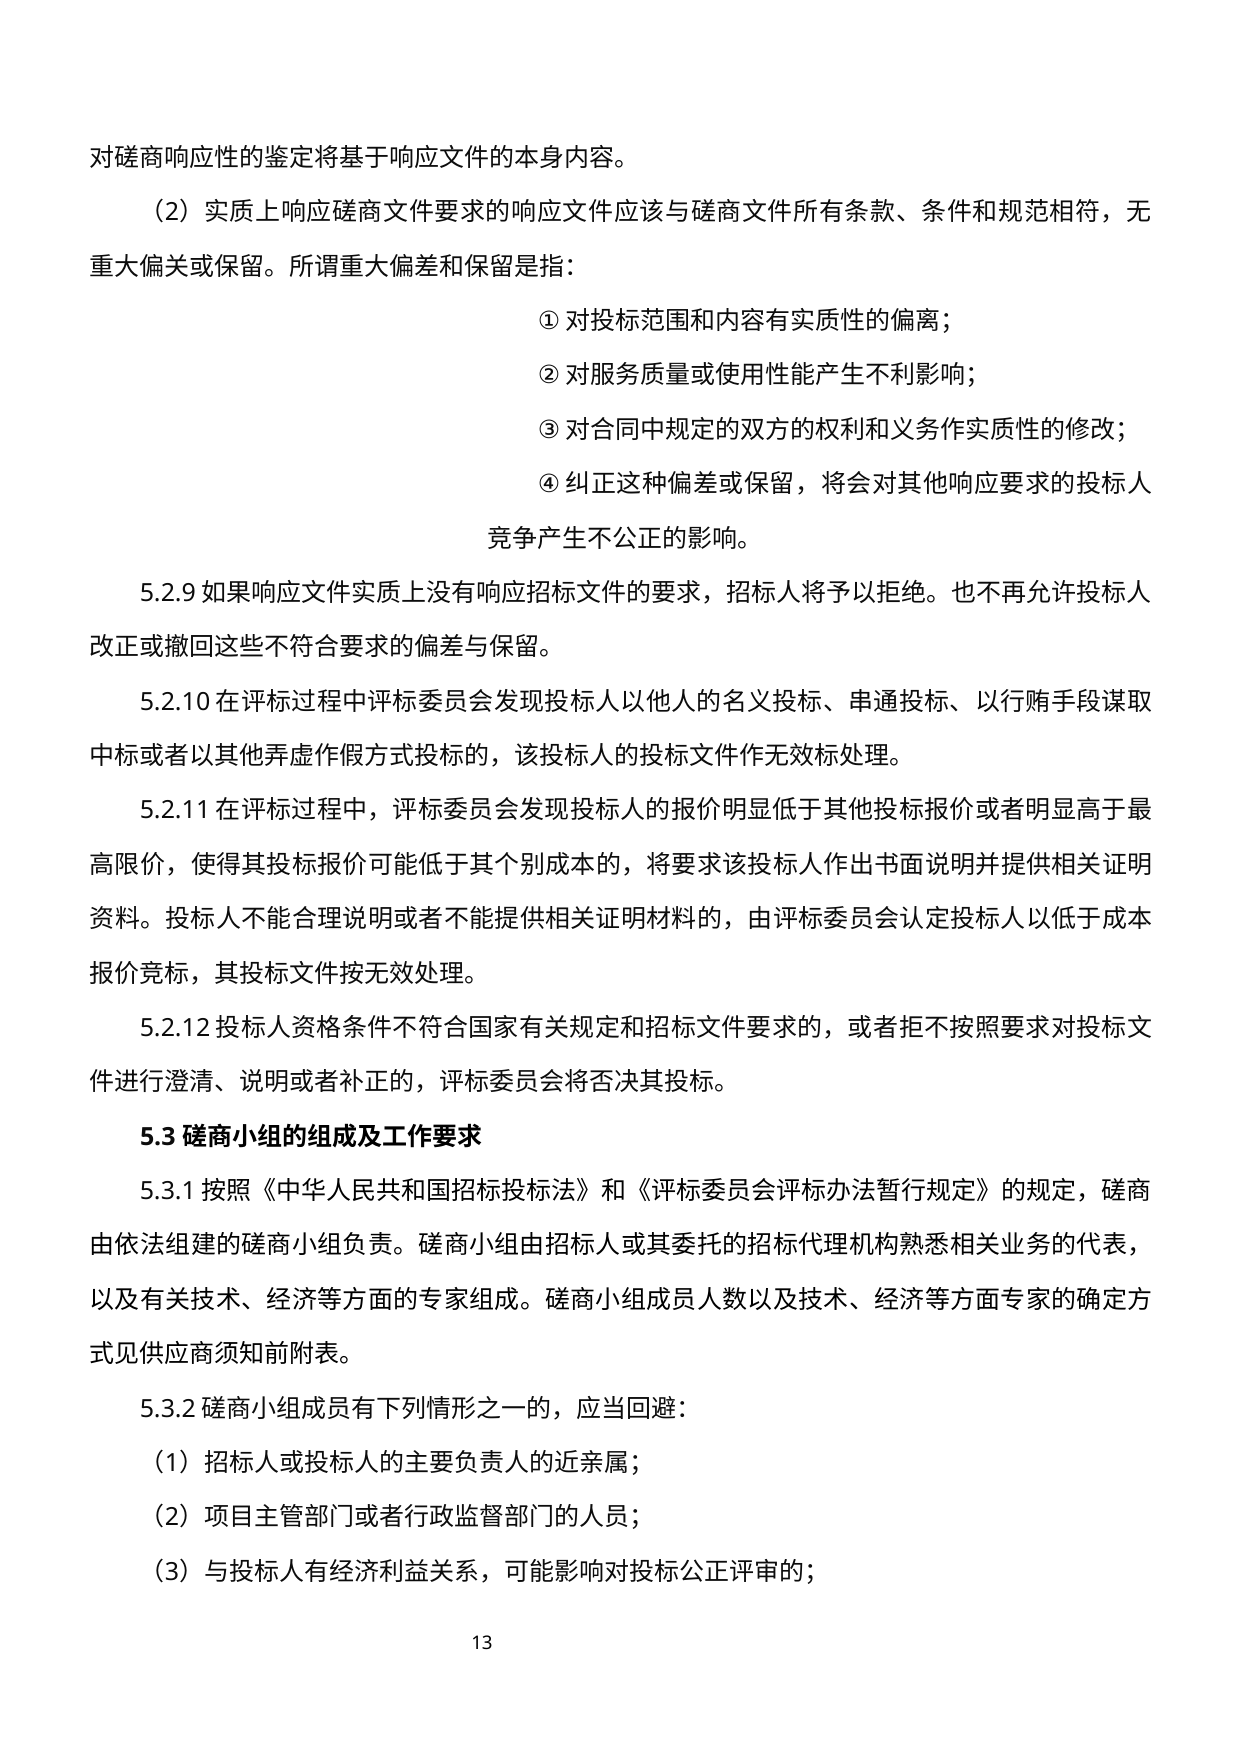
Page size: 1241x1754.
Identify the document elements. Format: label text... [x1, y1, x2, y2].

list 5.2.11在评标过程中，评标委员会发现投标人的报价明显低于其他投标报价或者明显高于最高限价，使得其投标报价可能低于其个别成本的，将要求该投标人作出书面说明并提供相关证明资料。投标人不能合理说明或者不能提供相关证明材料的，由评标委员会认定投标人以低于成本报价竞标，其投标文件按无效处理。 [89, 790, 1153, 989]
text ④纠正这种偏差或保留，将会对其他响应要求的投标人竞争产生不公正的影响。 [488, 464, 1153, 554]
list 5.3.2磋商小组成员有下列情形之一的，应当回避： [89, 1388, 1153, 1424]
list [89, 137, 1153, 174]
list 5.2.10在评标过程中评标委员会发现投标人以他人的名义投标、串通投标、以行贿手段谋取中标或者以其他弄虚作假方式投标的，该投标人的投标文件作无效标处理。 [89, 681, 1153, 772]
list （2）项目主管部门或者行政监督部门的人员； [89, 1497, 1153, 1533]
list （3）与投标人有经济利益关系，可能影响对投标公正评审的； [89, 1551, 1153, 1587]
list 实质上响应磋商文件要求的响应文件应该与磋商文件所有条款、条件和规范相符，无重大偏关或保留。所谓重大偏差和保留是指： [89, 192, 1153, 282]
text ③对合同中规定的双方的权利和义务作实质性的修改； [488, 409, 1153, 446]
text ②对服务质量或使用性能产生不利影响； [488, 355, 1153, 391]
list 5.3.1按照《中华人民共和国招标投标法》和《评标委员会评标办法暂行规定》的规定，磋商由依法组建的磋商小组负责。磋商小组由招标人或其委托的招标代理机构熟悉相关业务的代表，以及有关技术、经济等方面的专家组成。磋商小组成员人数以及技术、经济等方面专家的确定方式见供应商须知前附表。 [89, 1171, 1153, 1370]
list 5.2.9如果响应文件实质上没有响应招标文件的要求，招标人将予以拒绝。也不再允许投标人改正或撤回这些不符合要求的偏差与保留。 [89, 572, 1153, 663]
list （1）招标人或投标人的主要负责人的近亲属； [89, 1442, 1153, 1479]
text ①对投标范围和内容有实质性的偏离； [488, 301, 1153, 337]
list 5.2.12投标人资格条件不符合国家有关规定和招标文件要求的，或者拒不按照要求对投标文件进行澄清、说明或者补正的，评标委员会将否决其投标。 [89, 1007, 1153, 1098]
list 5.3 磋商小组的组成及工作要求 [89, 1116, 1153, 1152]
